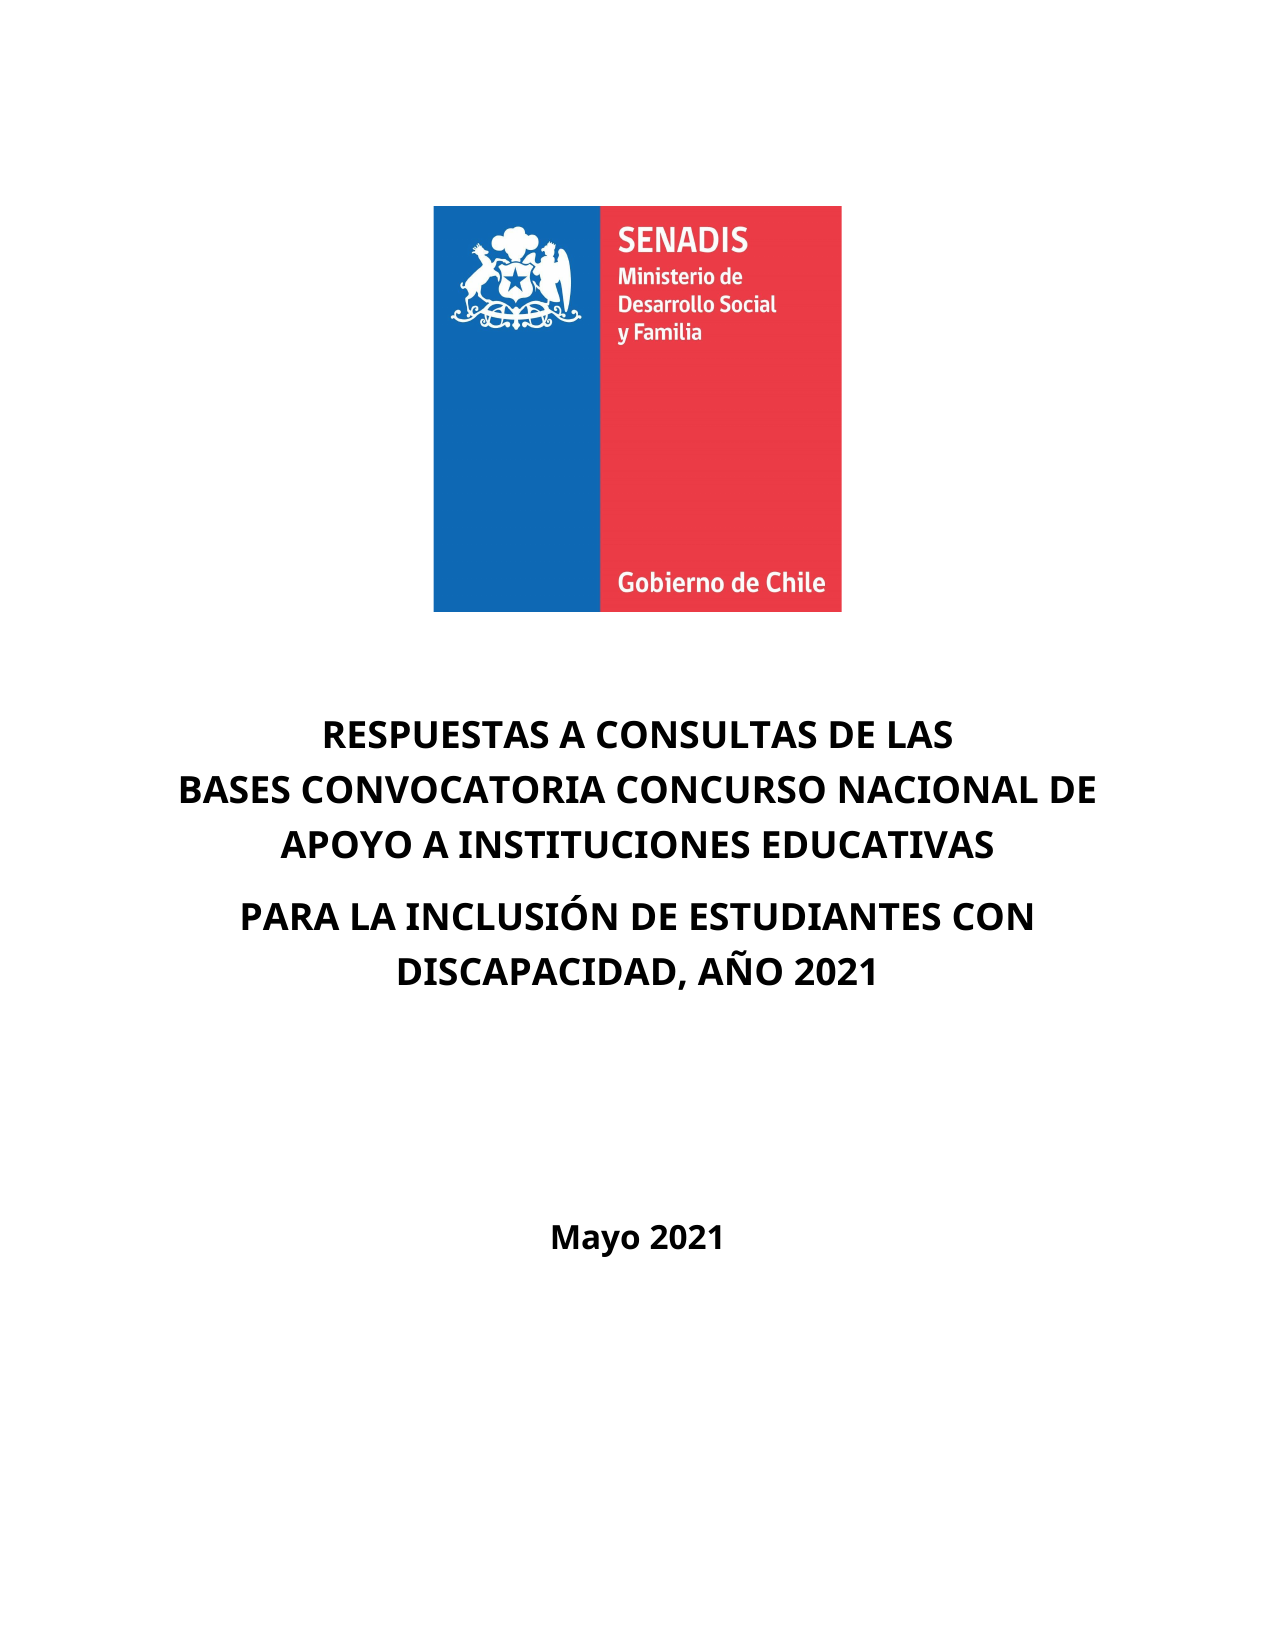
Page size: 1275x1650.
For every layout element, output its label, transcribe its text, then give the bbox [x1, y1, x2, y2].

picture [433, 206, 842, 612]
text Mayo 2021 [177, 1214, 1098, 1259]
text PARA LA INCLUSIÓN DE ESTUDIANTES CON DISCAPACIDAD, AÑO 2021 [177, 890, 1098, 996]
text BASES CONVOCATORIA CONCURSO NACIONAL DE APOYO A INSTITUCIONES EDUCATIVAS [177, 763, 1098, 869]
text RESPUESTAS A CONSULTAS DE LAS [177, 708, 1098, 759]
